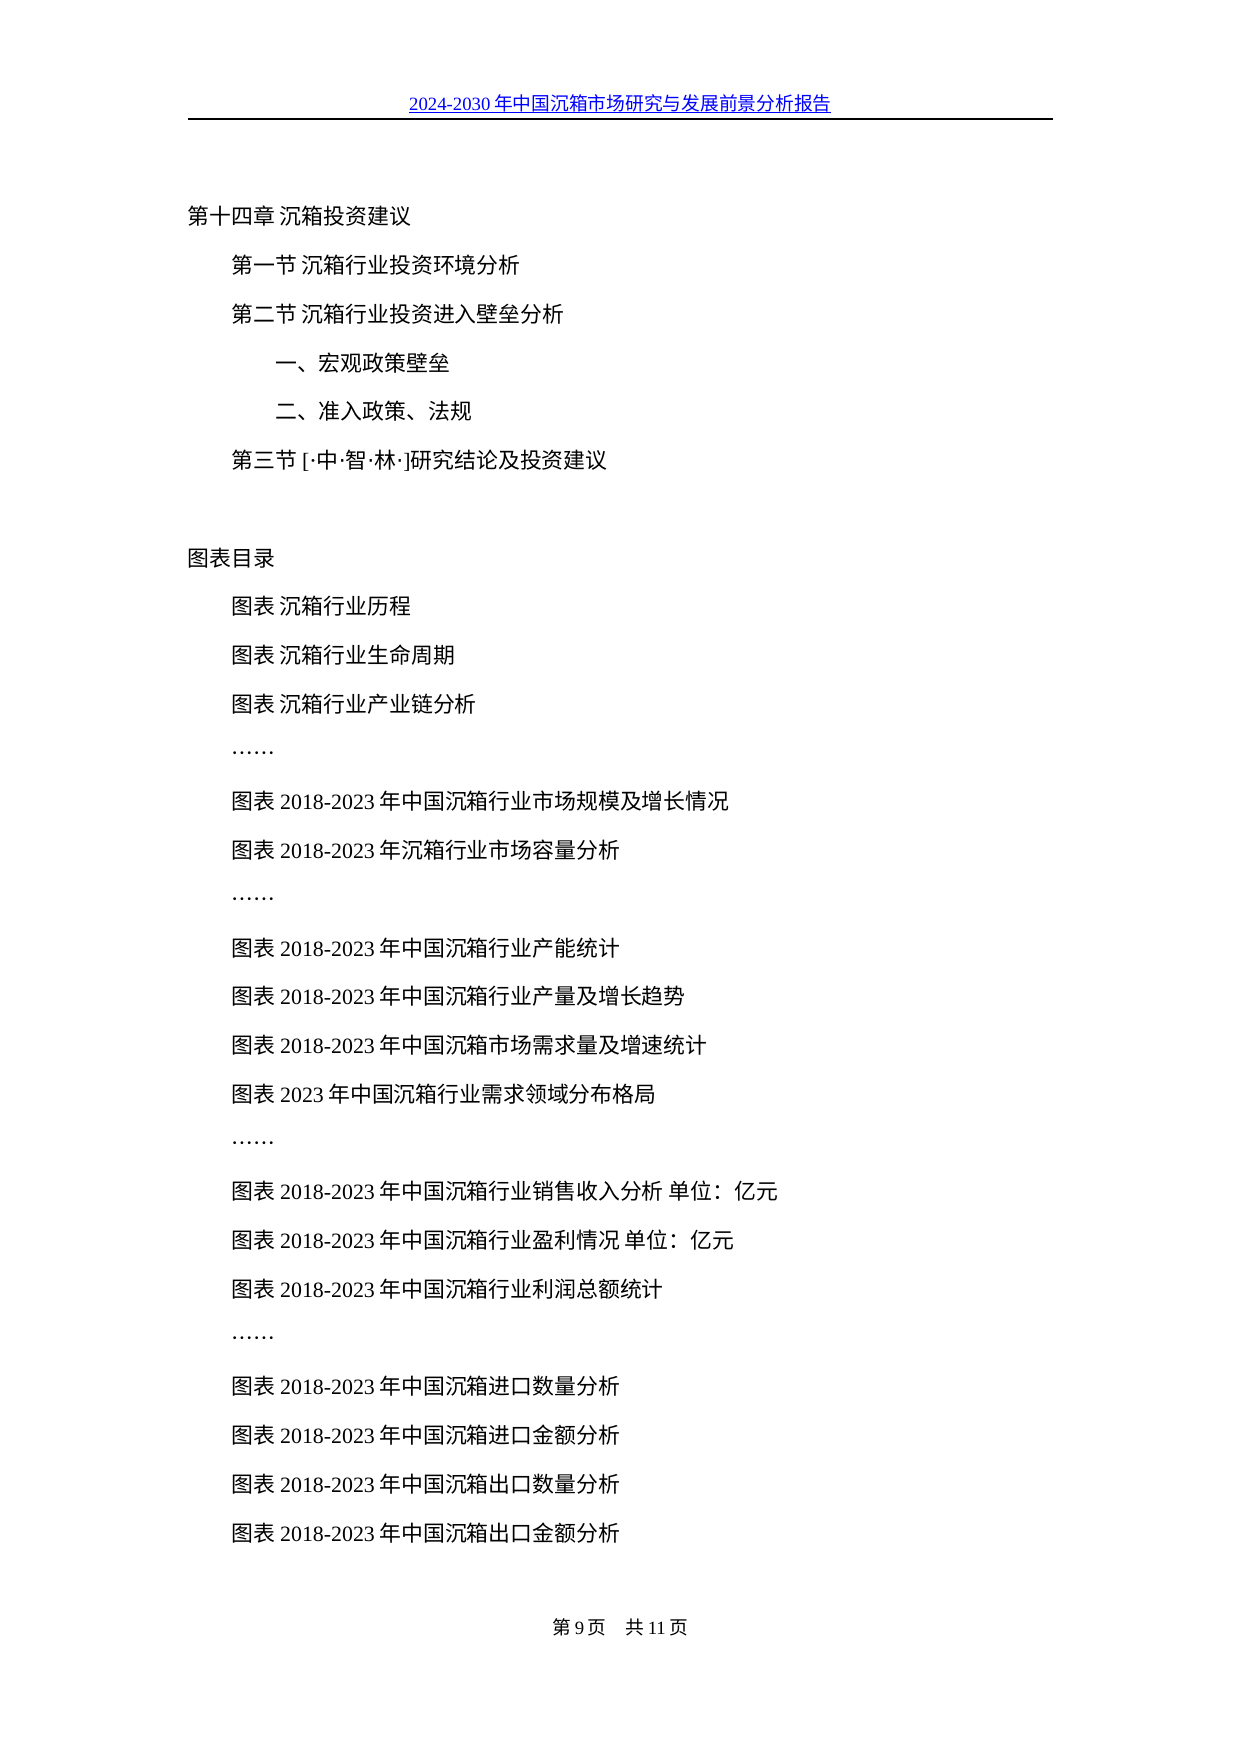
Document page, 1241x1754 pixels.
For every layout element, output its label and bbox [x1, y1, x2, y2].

text [187, 150, 1053, 1548]
